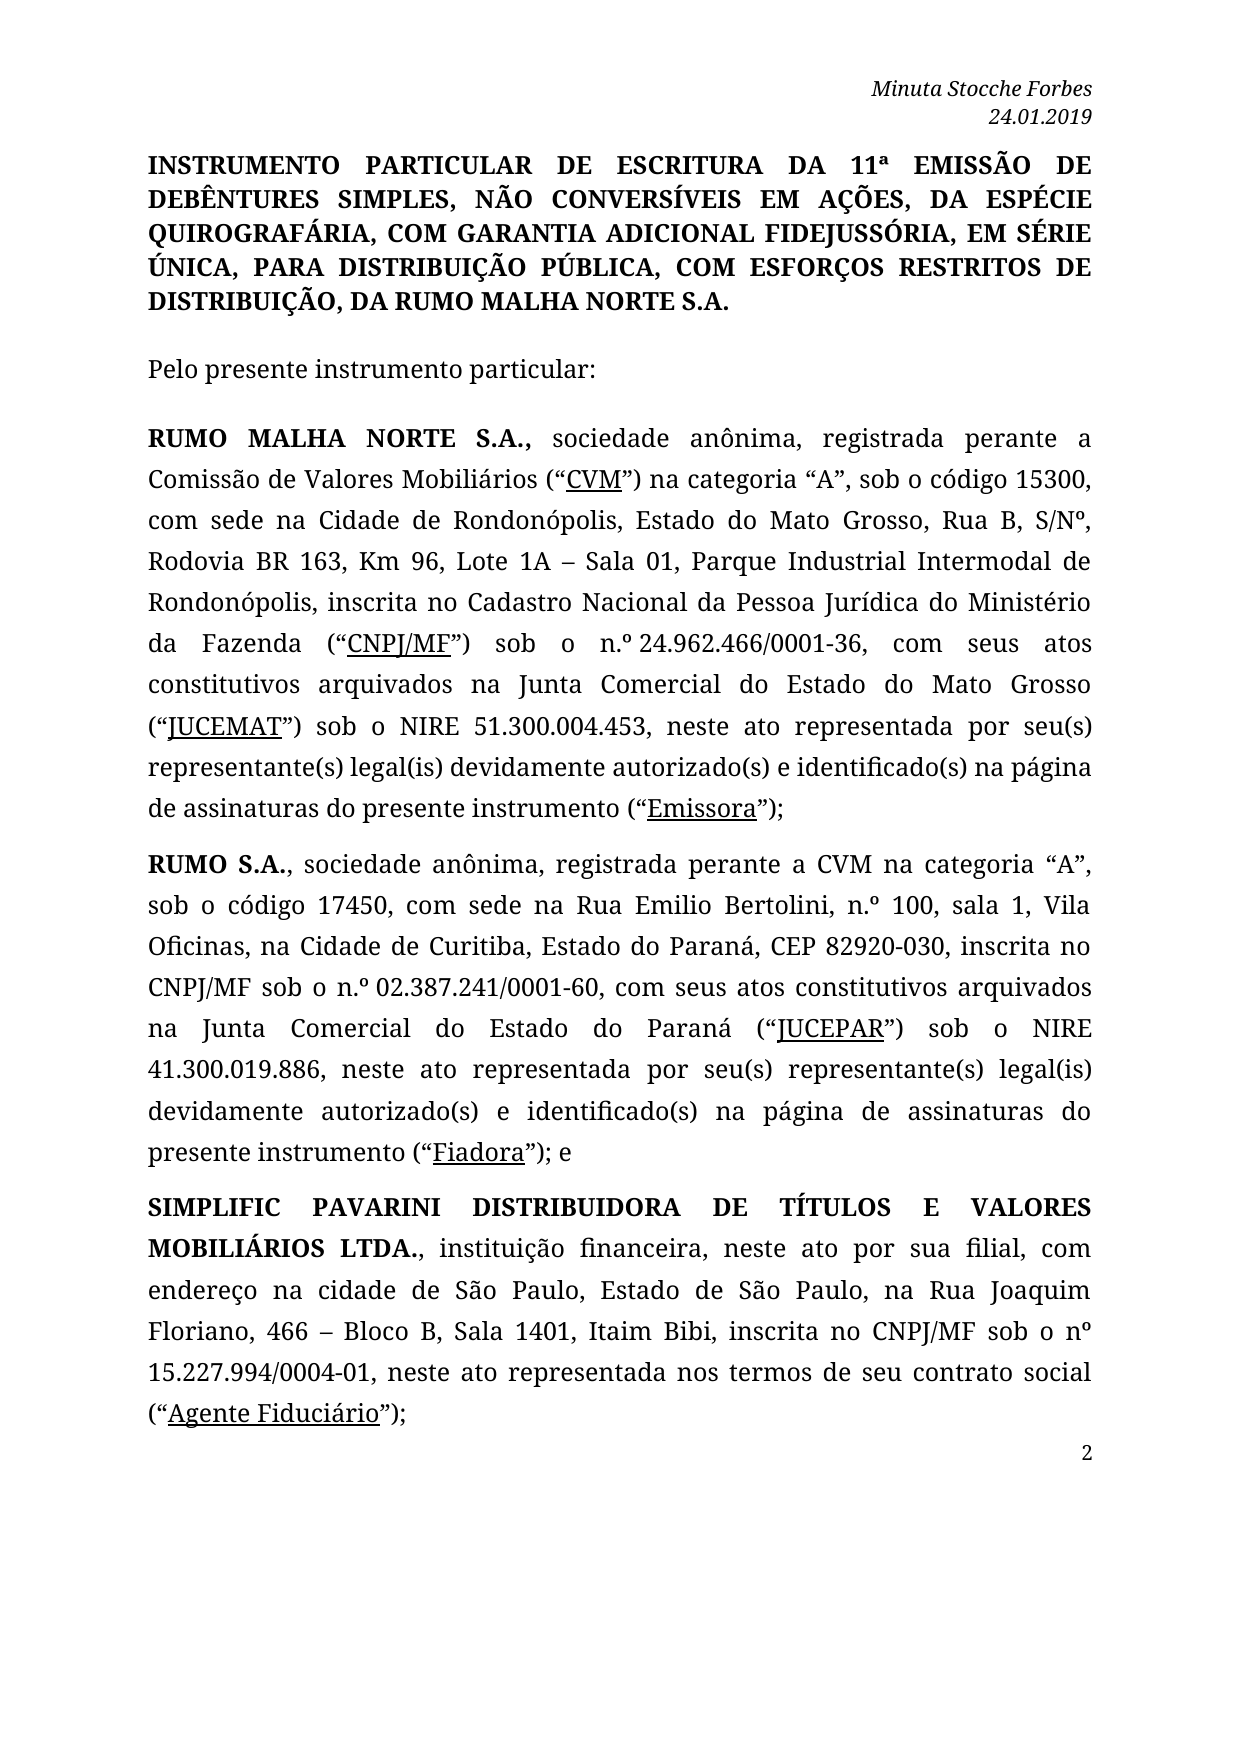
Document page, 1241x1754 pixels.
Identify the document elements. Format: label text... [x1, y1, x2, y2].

text Pelo presente instrumento particular: [148, 352, 1092, 386]
text INSTRUMENTO PARTICULAR DE ESCRITURA DA 11ª EMISSÃO DE DEBÊNTURES SIMPLES, NÃO CONVERSÍVEIS EM AÇÕES, DA ESPÉCIE QUIROGRAFÁRIA, COM GARANTIA ADICIONAL FIDEJUSSÓRIA, EM SÉRIE ÚNICA, PARA DISTRIBUIÇÃO PÚBLICA, COM ESFORÇOS RESTRITOS DE DISTRIBUIÇÃO, DA RUMO MALHA NORTE S.A. [148, 148, 1092, 318]
list Rumo Malha Norte S.A., sociedade anônima, registrada perante a Comissão de Valores Mobiliários (“CVM”) na categoria “A”, sob o código 15300, com sede na Cidade de Rondonópolis, Estado do Mato Grosso, Rua B, S/Nº, Rodovia BR 163, Km 96, Lote 1A – Sala 01, Parque Industrial Intermodal de Rondonópolis, inscrita no Cadastro Nacional da Pessoa Jurídica do Ministério da Fazenda (“CNPJ/MF”) sob o n.º 24.962.466/0001-36, com seus atos constitutivos arquivados na Junta Comercial do Estado do Mato Grosso (“JUCEMAT”) sob o NIRE 51.300.004.453, neste ato representada por seu(s) representante(s) legal(is) devidamente autorizado(s) e identificado(s) na página de assinaturas do presente instrumento (“Emissora”); [148, 420, 1092, 824]
list RUMO S.A., sociedade anônima, registrada perante a CVM na categoria “A”, sob o código 17450, com sede na Rua Emilio Bertolini, n.º 100, sala 1, Vila Oficinas, na Cidade de Curitiba, Estado do Paraná, CEP 82920-030, inscrita no CNPJ/MF sob o n.º 02.387.241/0001-60, com seus atos constitutivos arquivados na Junta Comercial do Estado do Paraná (“JUCEPAR”) sob o NIRE 41.300.019.886, neste ato representada por seu(s) representante(s) legal(is) devidamente autorizado(s) e identificado(s) na página de assinaturas do presente instrumento (“Fiadora”); e [148, 846, 1092, 1168]
list SIMPLIFIC PAVARINI DISTRIBUIDORA DE TÍTULOS E VALORES MOBILIÁRIOS LTDA., instituição financeira, neste ato por sua filial, com endereço na cidade de São Paulo, Estado de São Paulo, na Rua Joaquim Floriano, 466 – Bloco B, Sala 1401, Itaim Bibi, inscrita no CNPJ/MF sob o nº 15.227.994/0004-01, neste ato representada nos termos de seu contrato social (“Agente Fiduciário”); [148, 1190, 1092, 1430]
